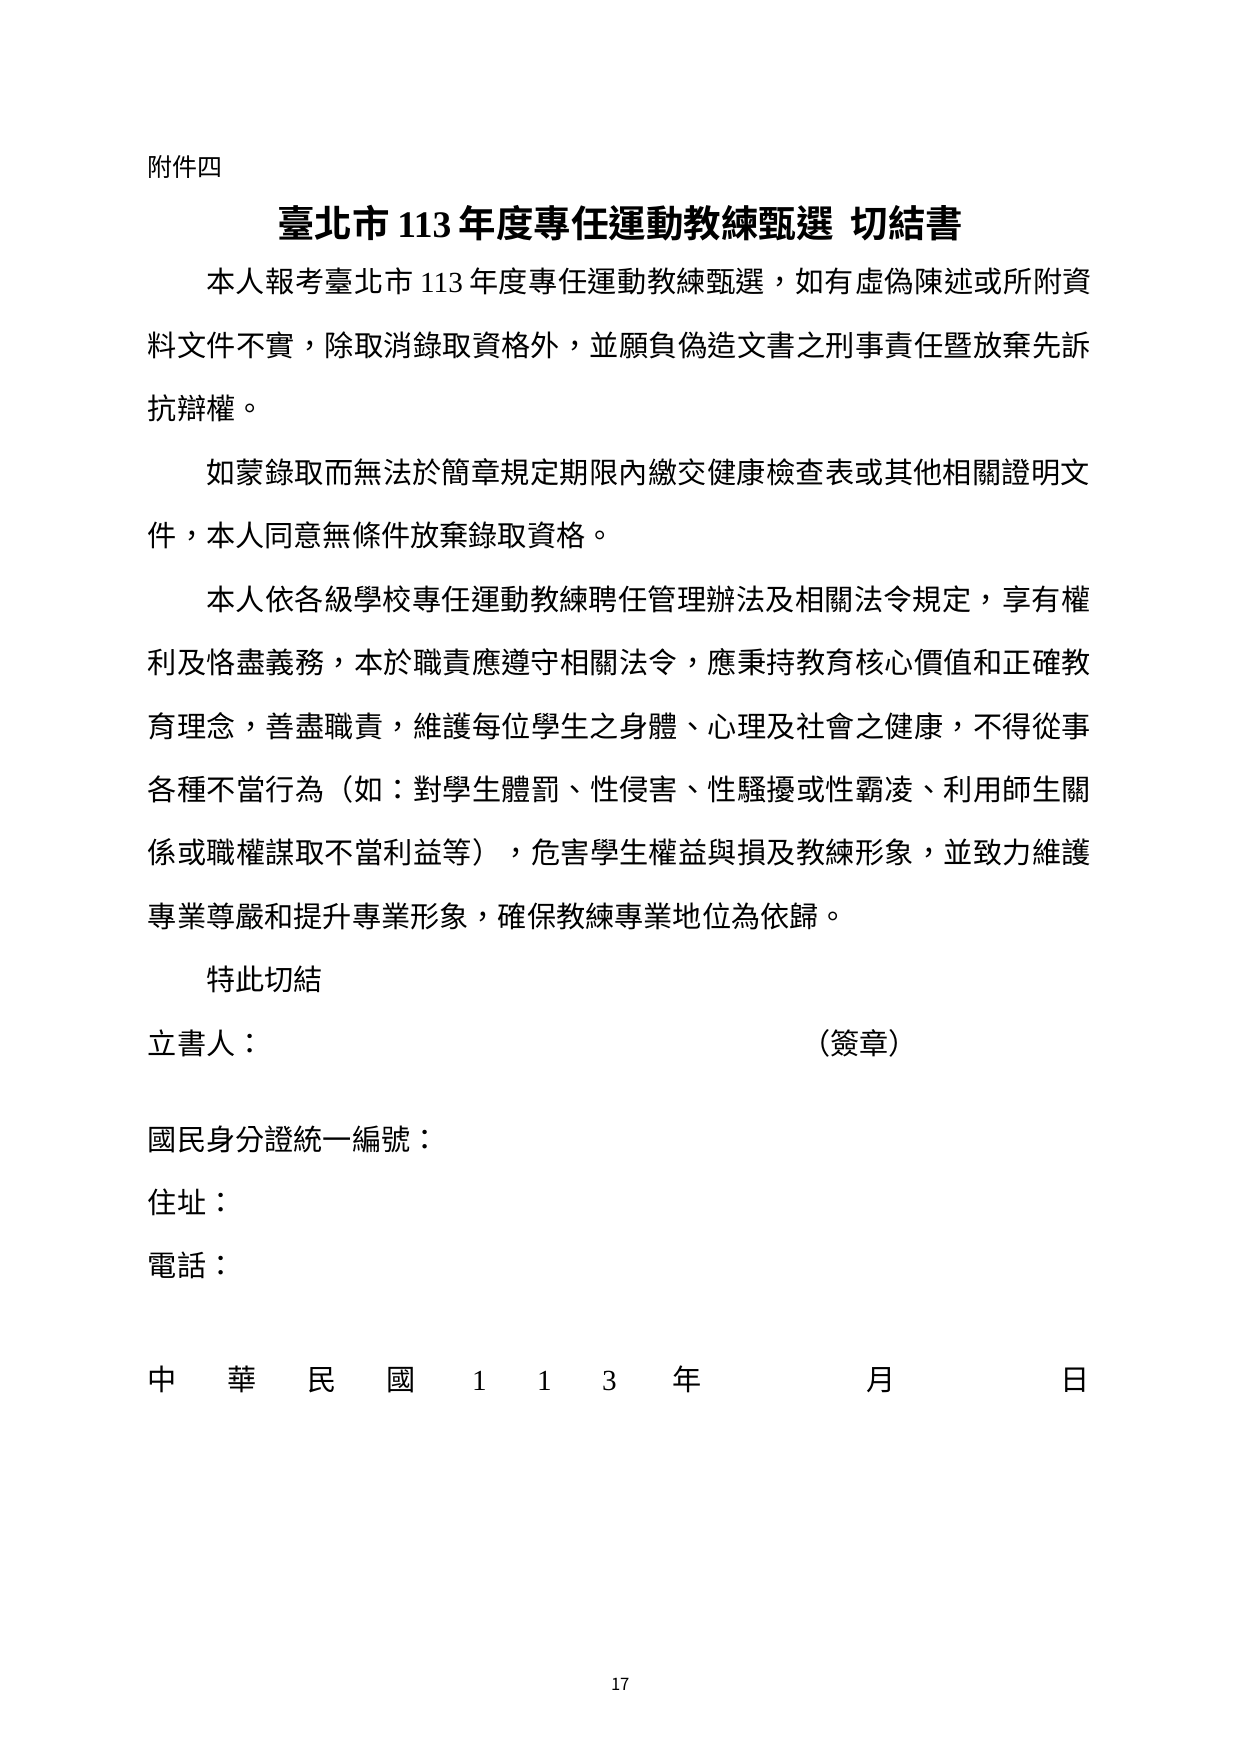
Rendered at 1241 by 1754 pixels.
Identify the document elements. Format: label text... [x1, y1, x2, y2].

text 臺北市113年度專任運動教練甄選 切結書 [148, 194, 1092, 249]
text 附件四 [148, 148, 1092, 184]
text 立書人： （簽章） [148, 1020, 1092, 1063]
text 本人報考臺北市113年度專任運動教練甄選，如有虛偽陳述或所附資料文件不實，除取消錄取資格外，並願負偽造文書之刑事責任暨放棄先訴抗辯權。 [148, 259, 1092, 428]
text 電話： [148, 1243, 1092, 1285]
text 中華民國113年 月 日 [148, 1357, 1092, 1399]
text 本人依各級學校專任運動教練聘任管理辦法及相關法令規定，享有權利及恪盡義務，本於職責應遵守相關法令，應秉持教育核心價值和正確教育理念，善盡職責，維護每位學生之身體、心理及社會之健康，不得從事各種不當行為（如：對學生體罰、性侵害、性騷擾或性霸凌、利用師生關係或職權謀取不當利益等），危害學生權益與損及教練形象，並致力維護專業尊嚴和提升專業形象，確保教練專業地位為依歸。 [148, 576, 1092, 936]
text 如蒙錄取而無法於簡章規定期限內繳交健康檢查表或其他相關證明文件，本人同意無條件放棄錄取資格。 [148, 449, 1092, 555]
text 特此切結 [148, 957, 1092, 999]
text 國民身分證統一編號： [148, 1116, 1092, 1158]
text 住址： [148, 1179, 1092, 1222]
